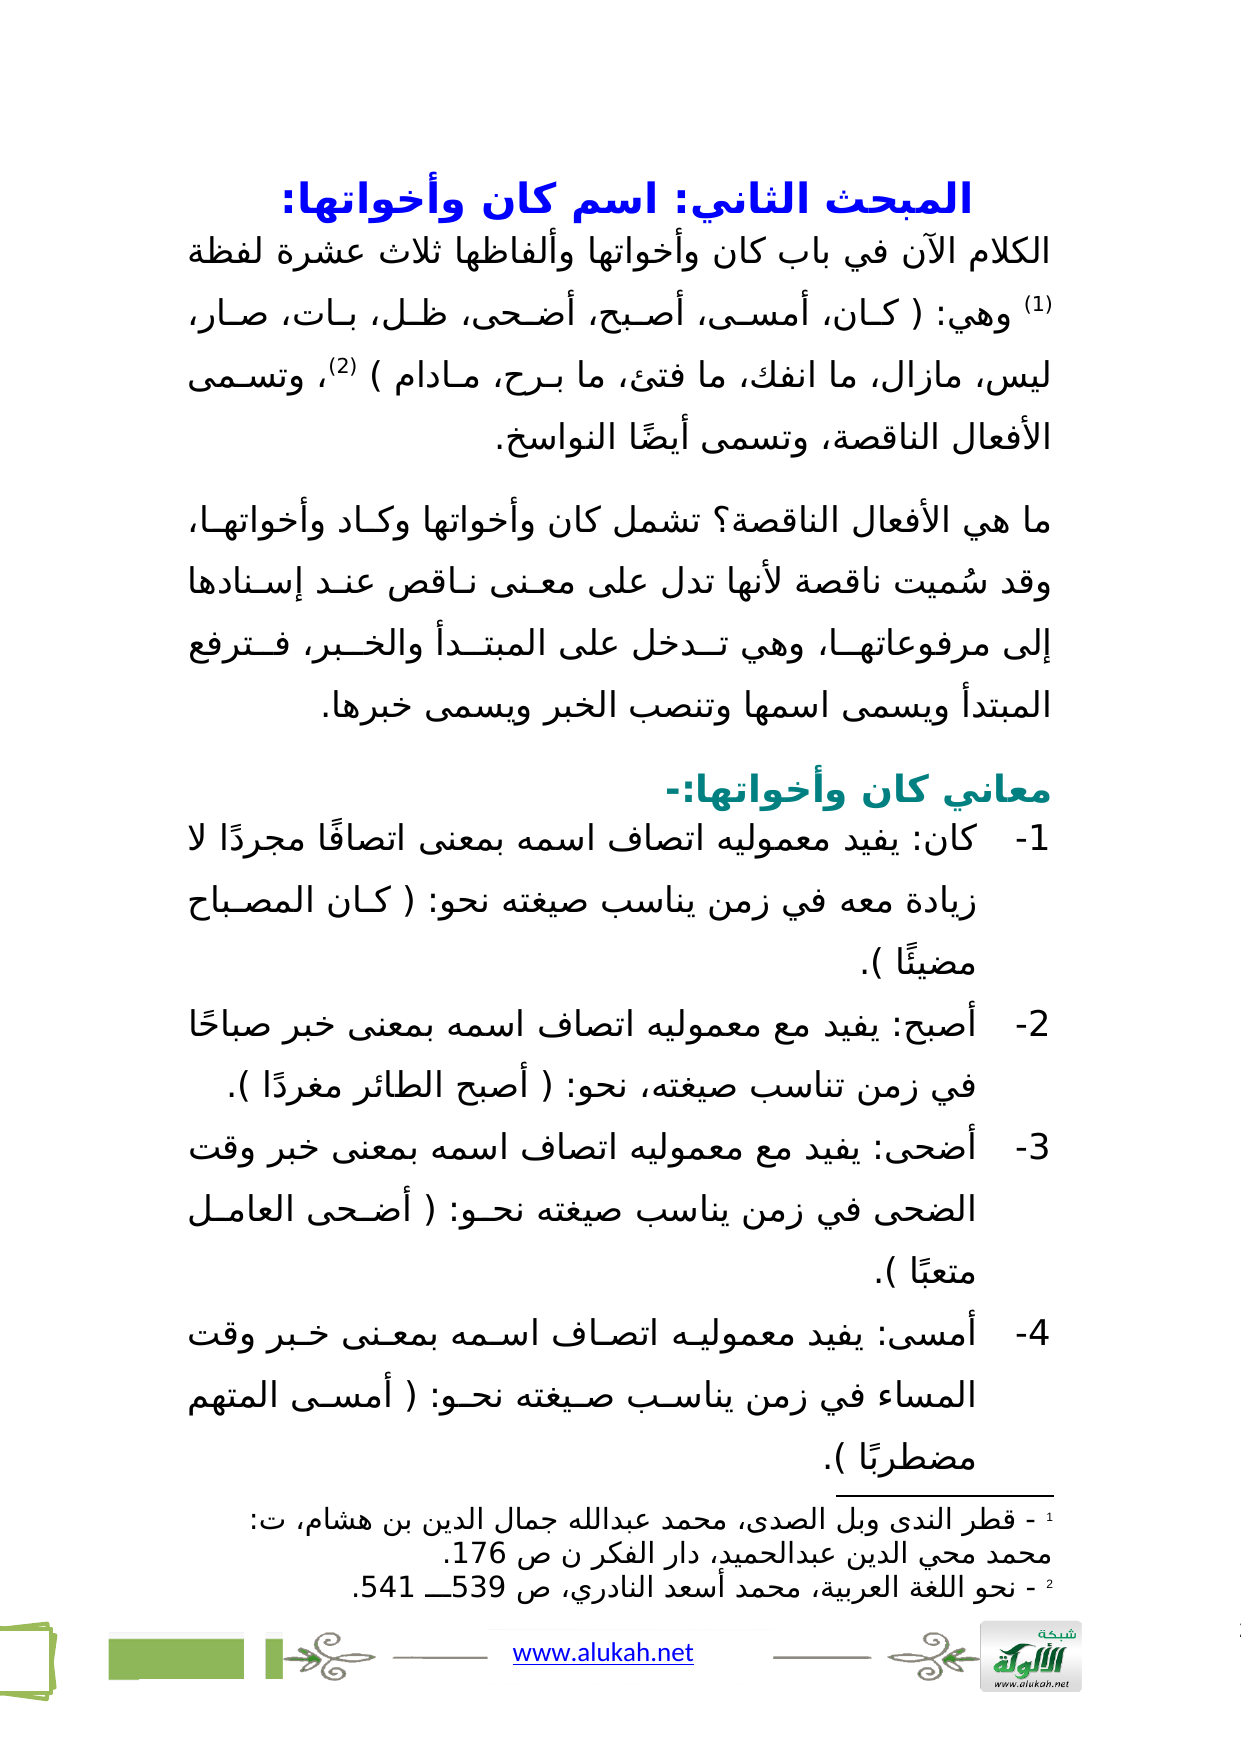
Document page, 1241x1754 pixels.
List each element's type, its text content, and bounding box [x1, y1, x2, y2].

list كان: يفيد معموليه اتصاف اسمه بمعنى اتصافًا مجردًا لا زيادة معه في زمن يناسب صيغته نحو: ( كان المصباح مضيئًا ). [187, 817, 1015, 982]
list أضحى: يفيد مع معموليه اتصاف اسمه بمعنى خبر وقت الضحى في زمن يناسب صيغته نحو: ( أضحى العامل متعبًا ). [187, 1127, 1015, 1292]
subtitle المبحث الثاني: اسم كان وأخواتها: [187, 175, 1053, 223]
text ما هي الأفعال الناقصة؟ تشمل كان وأخواتها وكاد وأخواتها، وقد سُميت ناقصة لأنها تدل على معنى ناقص عند إسنادها إلى مرفوعاتها، وهي تدخل على المبتدأ والخبر، فترفع المبتدأ ويسمى اسمها وتنصب الخبر ويسمى خبرها. [187, 499, 1053, 726]
picture [107, 1617, 1083, 1699]
list أصبح: يفيد مع معموليه اتصاف اسمه بمعنى خبر صباحًا في زمن تناسب صيغته، نحو: ( أصبح الطائر مغردًا ). [187, 1003, 1015, 1106]
list أمسى: يفيد معموليه اتصاف اسمه بمعنى خبر وقت المساء في زمن يناسب صيغته نحو: ( أمسى المتهم مضطربًا ). [187, 1312, 1015, 1477]
subtitle معاني كان وأخواتها:- [187, 767, 1053, 811]
text الكلام الآن في باب كان وأخواتها وألفاظها ثلاث عشرة لفظة () وهي: ( كان، أمسى، أصبح، أضحى، ظل، بات، صار، ليس، مازال، ما انفك، ما فتئ، ما برح، مادام ) ()، وتسمى الأفعال الناقصة، وتسمى أيضًا النواسخ. [187, 231, 1053, 458]
